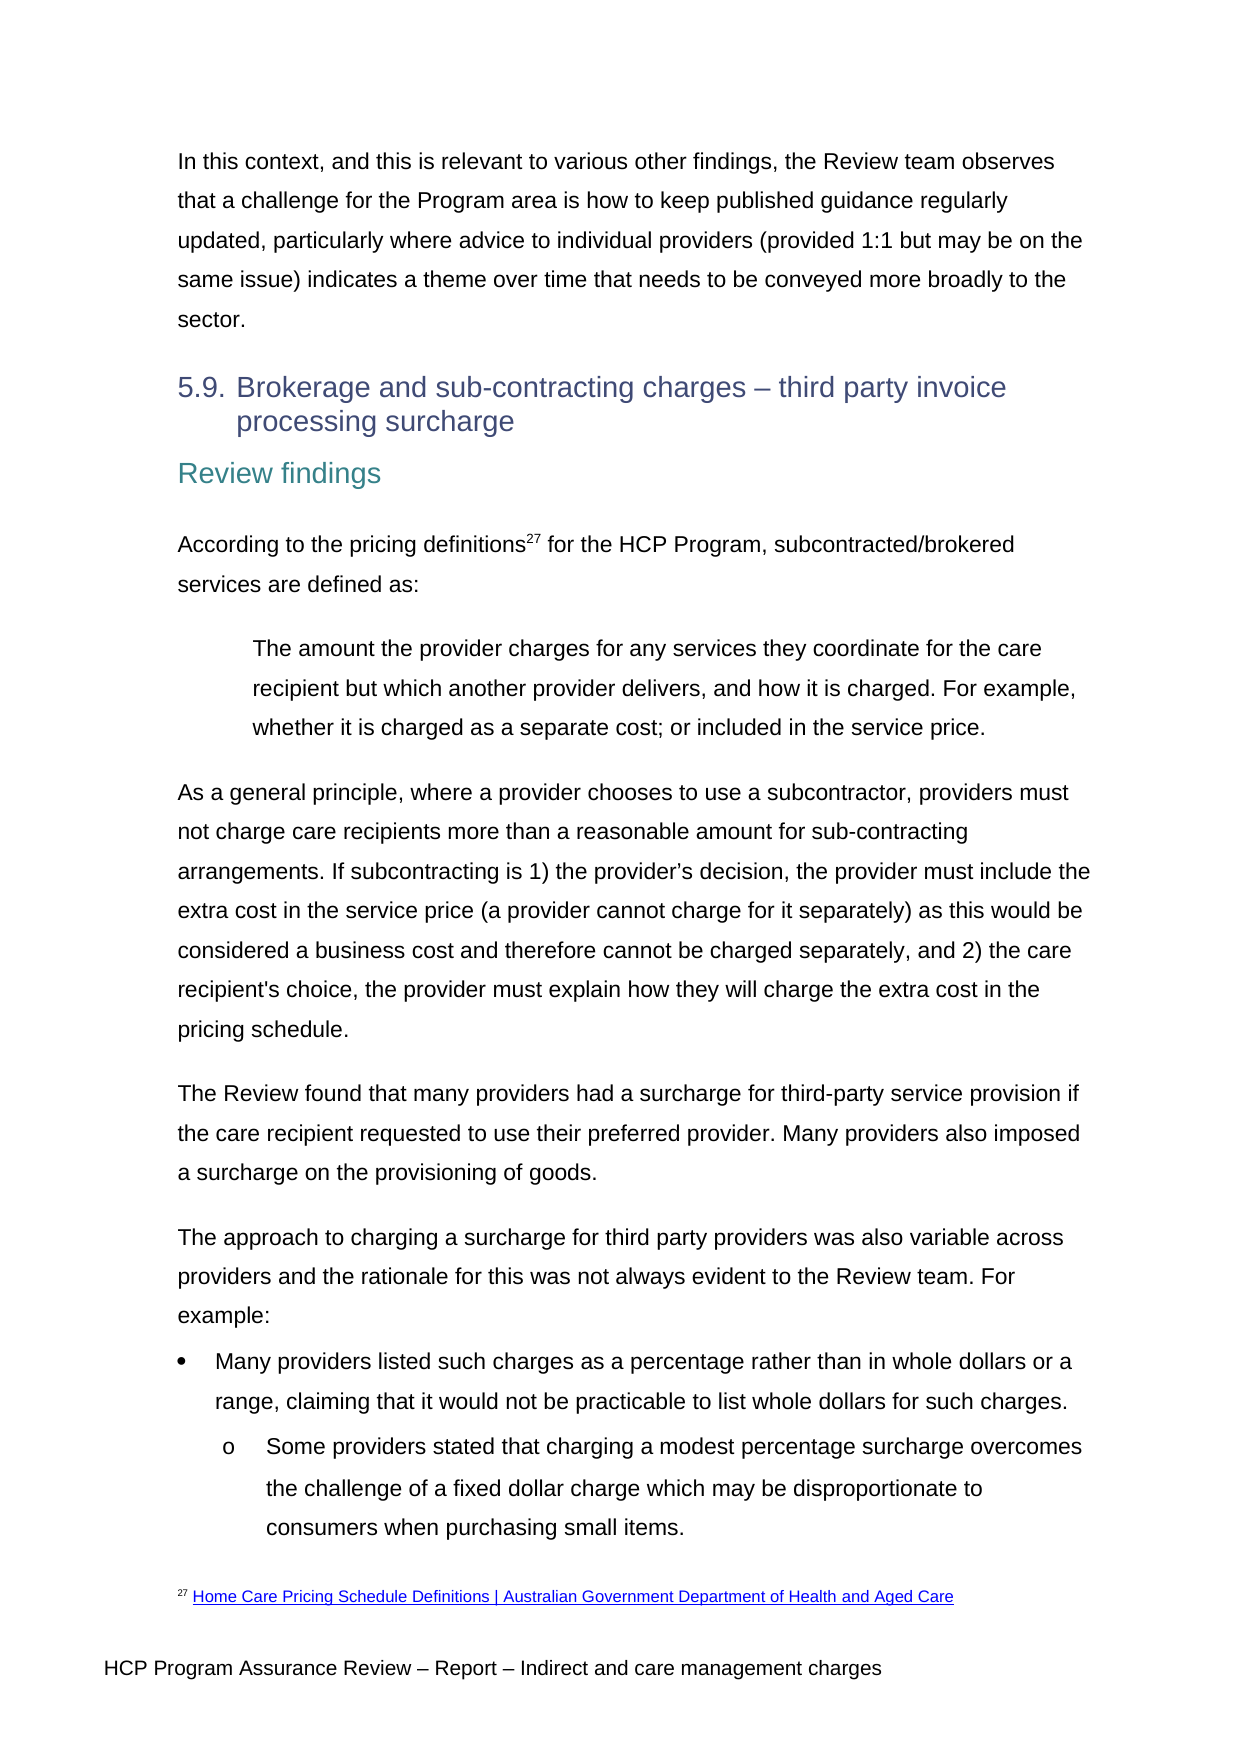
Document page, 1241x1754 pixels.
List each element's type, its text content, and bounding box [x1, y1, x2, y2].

text According to the pricing definitions for the HCP Program, subcontracted/brokered services are defined as: [177, 531, 1092, 597]
subtitle Brokerage and sub-contracting charges – third party invoice processing surcharge [177, 370, 1092, 437]
text As a general principle, where a provider chooses to use a subcontractor, providers must not charge care recipients more than a reasonable amount for sub-contracting arrangements. If subcontracting is 1) the provider’s decision, the provider must include the extra cost in the service price (a provider cannot charge for it separately) as this would be considered a business cost and therefore cannot be charged separately, and 2) the care recipient's choice, the provider must explain how they will charge the extra cost in the pricing schedule. [177, 779, 1092, 1042]
text The Review found that many providers had a surcharge for third-party service provision if the care recipient requested to use their preferred provider. Many providers also imposed a surcharge on the provisioning of goods. [177, 1080, 1092, 1185]
subtitle Review findings [177, 456, 1092, 489]
text The approach to charging a surcharge for third party providers was also variable across providers and the rationale for this was not always evident to the Review team. For example: [177, 1223, 1092, 1329]
list Some providers stated that charging a modest percentage surcharge overcomes the challenge of a fixed dollar charge which may be disproportionate to consumers when purchasing small items. [222, 1433, 1092, 1541]
text In this context, and this is relevant to various other findings, the Review team observes that a challenge for the Program area is how to keep published guidance regularly updated, particularly where advice to individual providers (provided 1:1 but may be on the same issue) indicates a theme over time that needs to be conveyed more broadly to the sector. [177, 148, 1092, 332]
list Many providers listed such charges as a percentage rather than in whole dollars or a range, claiming that it would not be practicable to list whole dollars for such charges. [177, 1348, 1092, 1414]
text The amount the provider charges for any services they coordinate for the care recipient but which another provider delivers, and how it is charged. For example, whether it is charged as a separate cost; or included in the service price. [252, 635, 1092, 741]
